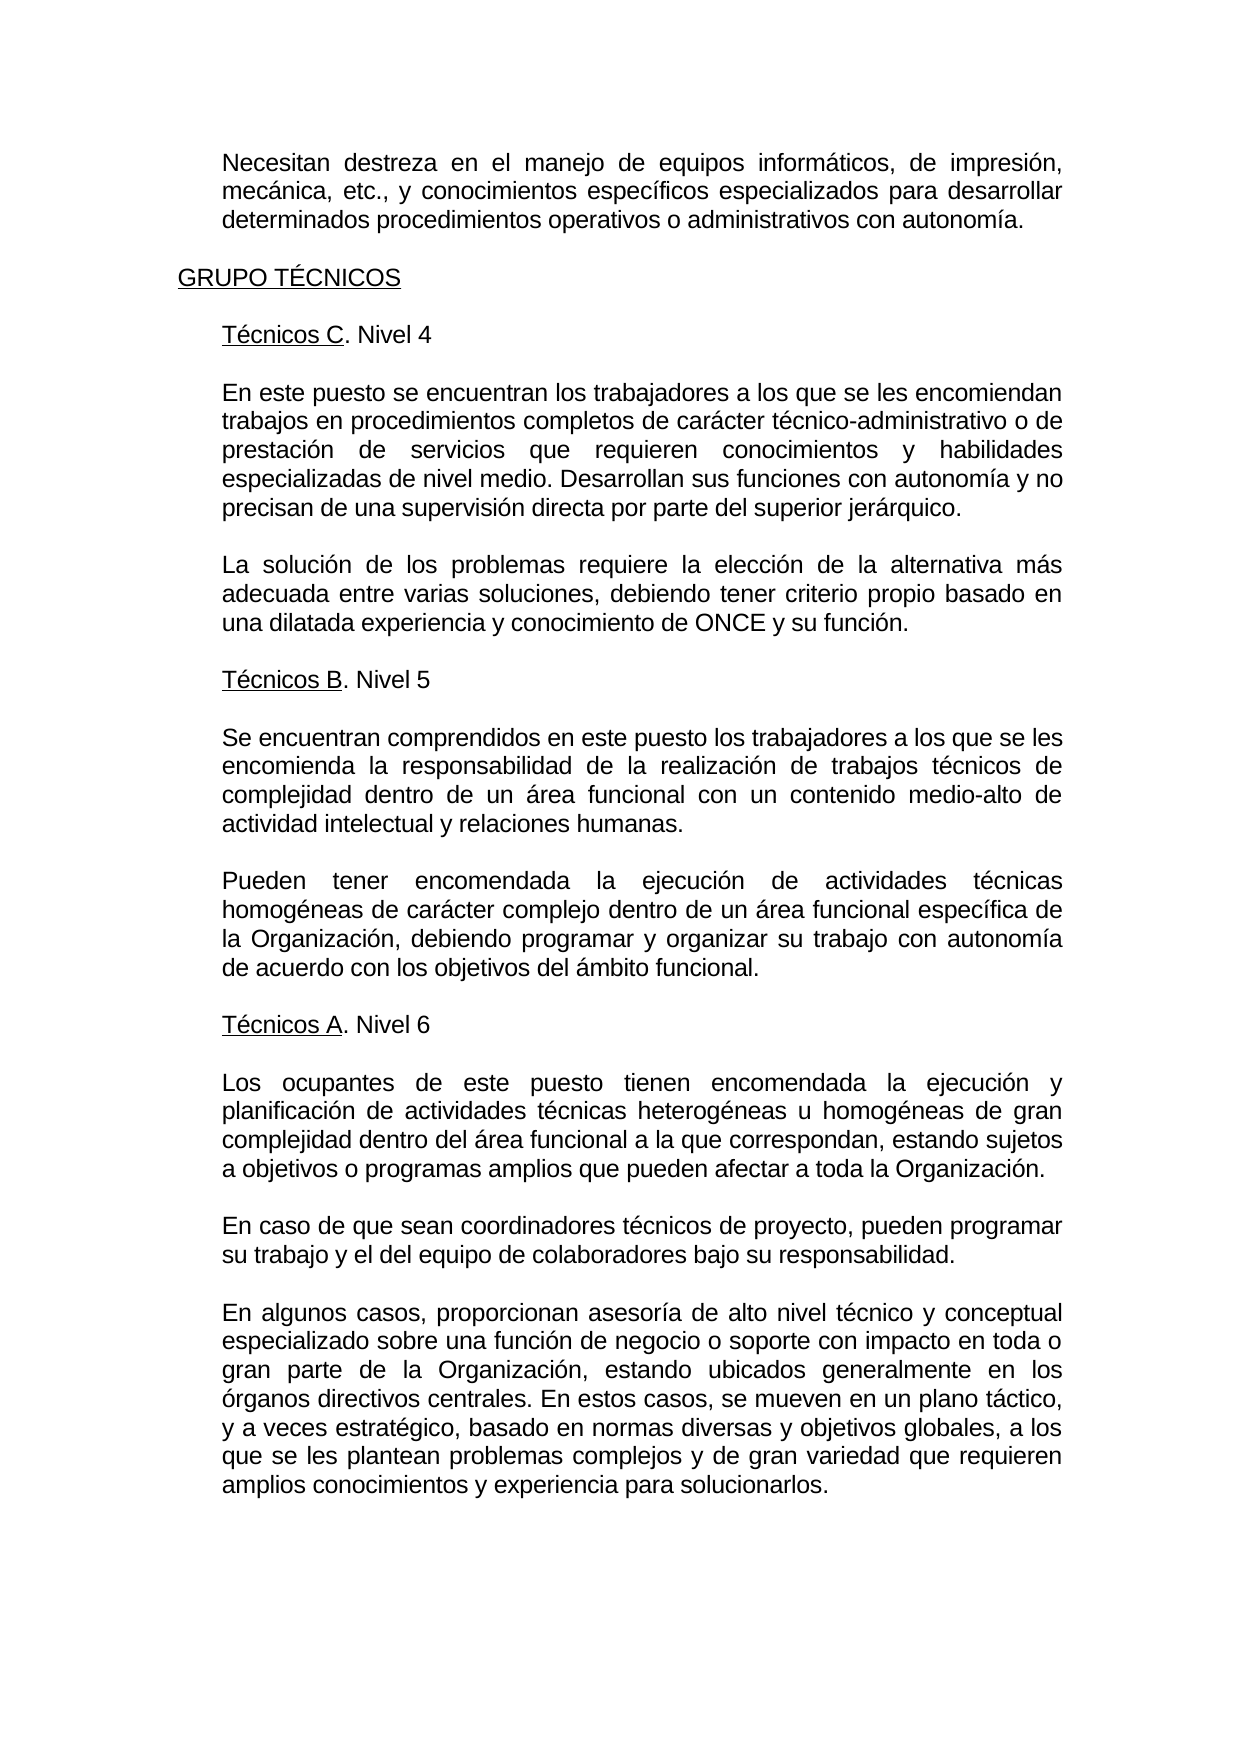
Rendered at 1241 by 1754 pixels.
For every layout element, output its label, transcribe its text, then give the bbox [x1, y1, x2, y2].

text GRUPO TÉCNICOS [177, 263, 1063, 291]
text Necesitan destreza en el manejo de equipos informáticos, de impresión, mecánica, etc., y conocimientos específicos especializados para desarrollar determinados procedimientos operativos o administrativos con autonomía. [222, 148, 1063, 234]
text En algunos casos, proporcionan asesoría de alto nivel técnico y conceptual especializado sobre una función de negocio o soporte con impacto en toda o gran parte de , estando ubicados generalmente en los órganos directivos centrales. En estos casos, se mueven en un plano táctico, y a veces estratégico, basado en normas diversas y objetivos globales, a los que se les plantean problemas complejos y de gran variedad que requieren amplios conocimientos y experiencia para solucionarlos. [222, 1298, 1063, 1499]
text Pueden tener encomendada la ejecución de actividades técnicas homogéneas de carácter complejo dentro de un área funcional específica de la Organización, debiendo programar y organizar su trabajo con autonomía de acuerdo con los objetivos del ámbito funcional. [222, 866, 1063, 981]
text Técnicos A. Nivel 6 [222, 1010, 1063, 1039]
text Técnicos C. Nivel 4 [222, 320, 1063, 349]
text En este puesto se encuentran los trabajadores a los que se les encomiendan trabajos en procedimientos completos de carácter técnico-administrativo o de prestación de servicios que requieren conocimientos y habilidades especializadas de nivel medio. Desarrollan sus funciones con autonomía y no precisan de una supervisión directa por parte del superior jerárquico. [222, 378, 1063, 521]
text En caso de que sean coordinadores técnicos de proyecto, pueden programar su trabajo y el del equipo de colaboradores bajo su responsabilidad. [222, 1211, 1063, 1269]
text Se encuentran comprendidos en este puesto los trabajadores a los que se les encomienda la responsabilidad de la realización de trabajos técnicos de complejidad dentro de un área funcional con un contenido medio-alto de actividad intelectual y relaciones humanas. [222, 723, 1063, 838]
text Los ocupantes de este puesto tienen encomendada la ejecución y planificación de actividades técnicas heterogéneas u homogéneas de gran complejidad dentro del área funcional a la que correspondan, estando sujetos a objetivos o programas amplios que pueden afectar a toda la Organización. [222, 1068, 1063, 1183]
text La solución de los problemas requiere la elección de la alternativa más adecuada entre varias soluciones, debiendo tener criterio propio basado en una dilatada experiencia y conocimiento de ONCE y su función. [222, 550, 1063, 636]
text Técnicos B. Nivel 5 [222, 665, 1063, 694]
